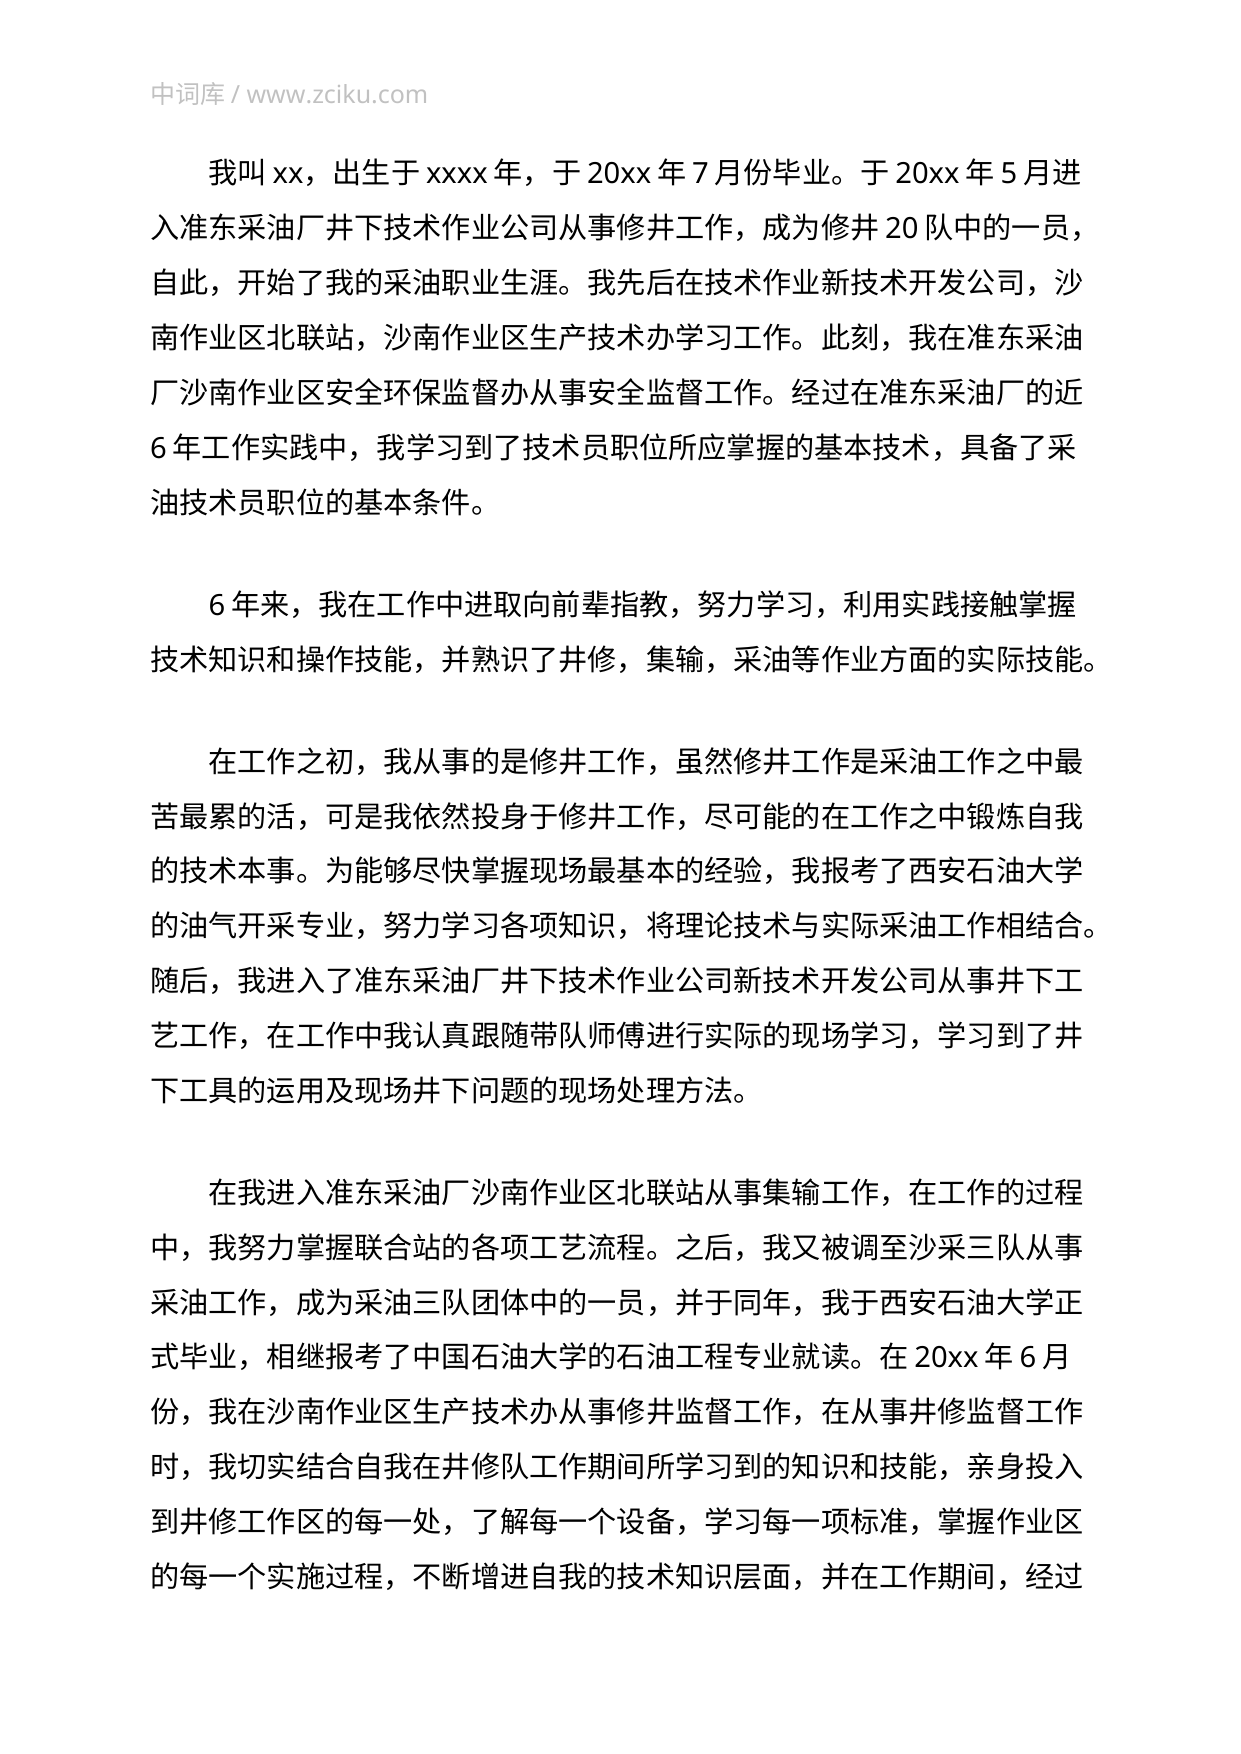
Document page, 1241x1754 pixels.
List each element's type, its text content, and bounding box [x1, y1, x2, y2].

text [150, 1169, 1090, 1596]
text 我叫xx，出生于xxxx年，于20xx年7月份毕业。于20xx年5月进入准东采油厂井下技术作业公司从事修井工作，成为修井20队中的一员，自此，开始了我的采油职业生涯。我先后在技术作业新技术开发公司，沙南作业区北联站，沙南作业区生产技术办学习工作。此刻，我在准东采油厂沙南作业区安全环保监督办从事安全监督工作。经过在准东采油厂的近6年工作实践中，我学习到了技术员职位所应掌握的基本技术，具备了采油技术员职位的基本条件。 [150, 150, 1090, 522]
text 6年来，我在工作中进取向前辈指教，努力学习，利用实践接触掌握技术知识和操作技能，并熟识了井修，集输，采油等作业方面的实际技能。 [150, 581, 1090, 679]
text 在工作之初，我从事的是修井工作，虽然修井工作是采油工作之中最苦最累的活，可是我依然投身于修井工作，尽可能的在工作之中锻炼自我的技术本事。为能够尽快掌握现场最基本的经验，我报考了西安石油大学的油气开采专业，努力学习各项知识，将理论技术与实际采油工作相结合。随后，我进入了准东采油厂井下技术作业公司新技术开发公司从事井下工艺工作，在工作中我认真跟随带队师傅进行实际的现场学习，学习到了井下工具的运用及现场井下问题的现场处理方法。 [150, 738, 1090, 1110]
